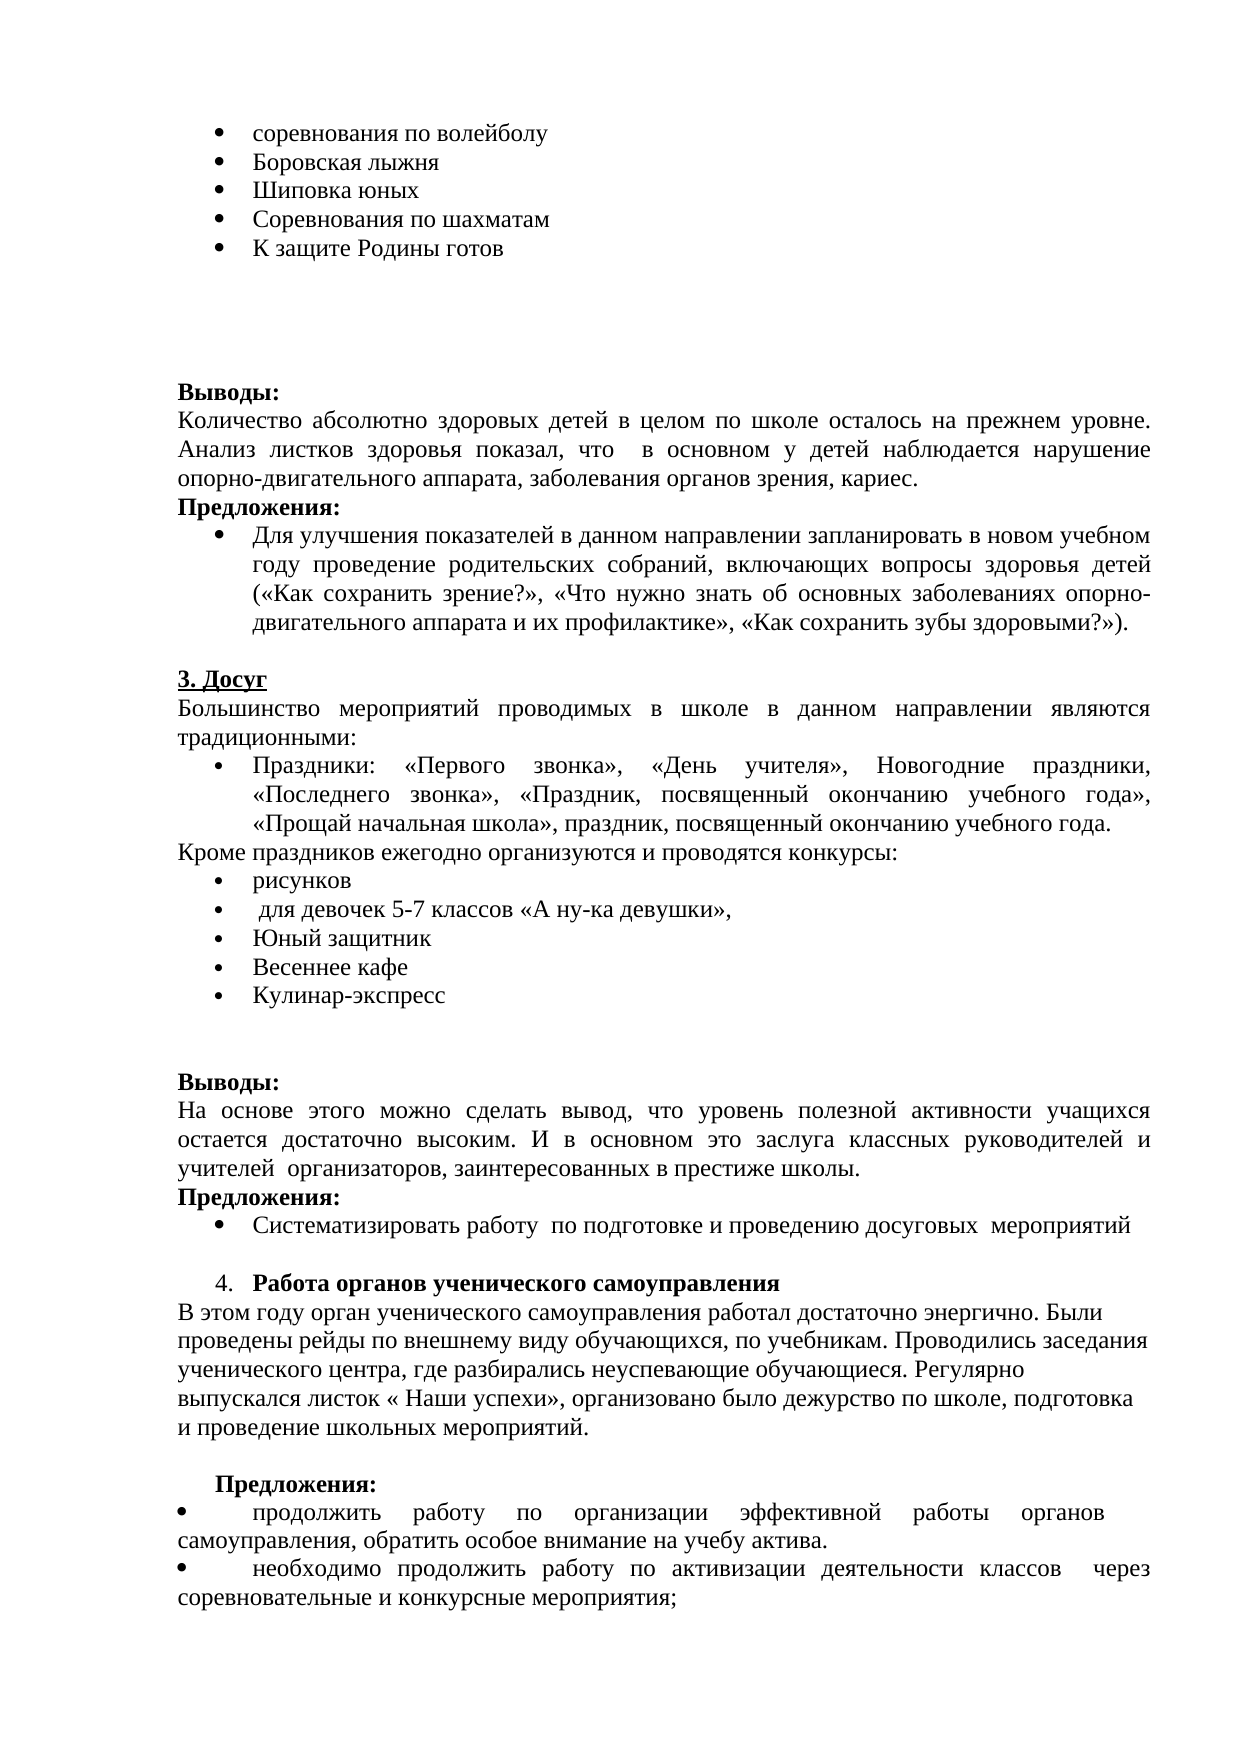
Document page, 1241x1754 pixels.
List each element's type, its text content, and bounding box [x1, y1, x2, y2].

list соревнования по волейболу [215, 118, 1152, 147]
list Работа органов ученического самоуправления [215, 1268, 1152, 1297]
text На основе этого можно сделать вывод, что уровень полезной активности учащихся остается достаточно высоким. И в основном это заслуга классных руководителей и учителей организаторов, заинтересованных в престиже школы. [177, 1096, 1152, 1182]
text Предложения: [177, 492, 1152, 521]
text Выводы: [177, 377, 1152, 406]
list К защите Родины готов [215, 233, 1152, 262]
list Весеннее кафе [215, 952, 1152, 981]
list Систематизировать работу по подготовке и проведению досуговых мероприятий [215, 1211, 1152, 1239]
text Количество абсолютно здоровых детей в целом по школе осталось на прежнем уровне. Анализ листков здоровья показал, что в основном у детей наблюдается нарушение опорно-двигательного аппарата, заболевания органов зрения, кариес. [177, 406, 1152, 492]
list Боровская лыжня [215, 147, 1152, 176]
list Для улучшения показателей в данном направлении запланировать в новом учебном году проведение родительских собраний, включающих вопросы здоровья детей («Как сохранить зрение?», «Что нужно знать об основных заболеваниях опорно-двигательного аппарата и их профилактике», «Как сохранить зубы здоровыми?»). [215, 521, 1152, 636]
list необходимо продолжить работу по активизации деятельности классов через соревновательные и конкурсные мероприятия; [177, 1554, 1151, 1611]
list Кулинар-экспресс [215, 981, 1152, 1009]
text Кроме праздников ежегодно организуются и проводятся конкурсы: [177, 837, 1152, 866]
text Предложения: [215, 1470, 1151, 1498]
list Шиповка юных [215, 176, 1152, 204]
list Праздники: «Первого звонка», «День учителя», Новогодние праздники, «Последнего звонка», «Праздник, посвященный окончанию учебного года», «Прощай начальная школа», праздник, посвященный окончанию учебного года. [215, 751, 1152, 837]
text Выводы: [177, 1067, 1152, 1096]
list для девочек 5-7 классов «А ну-ка девушки», [215, 894, 1152, 923]
text 3. Досуг [177, 664, 1152, 693]
list продолжить работу по организации эффективной работы органов самоуправления, обратить особое внимание на учебу актива. [177, 1498, 1106, 1554]
list Юный защитник [215, 923, 1152, 952]
text В этом году орган ученического самоуправления работал достаточно энергично. Были проведены рейды по внешнему виду обучающихся, по учебникам. Проводились заседания ученического центра, где разбирались неуспевающие обучающиеся. Регулярно выпускался листок « Наши успехи», организовано было дежурство по школе, подготовка и проведение школьных мероприятий. [177, 1297, 1152, 1441]
list Соревнования по шахматам [215, 204, 1152, 233]
text Большинство мероприятий проводимых в школе в данном направлении являются традиционными: [177, 693, 1152, 751]
list рисунков [215, 866, 1152, 894]
text Предложения: [177, 1182, 1152, 1211]
